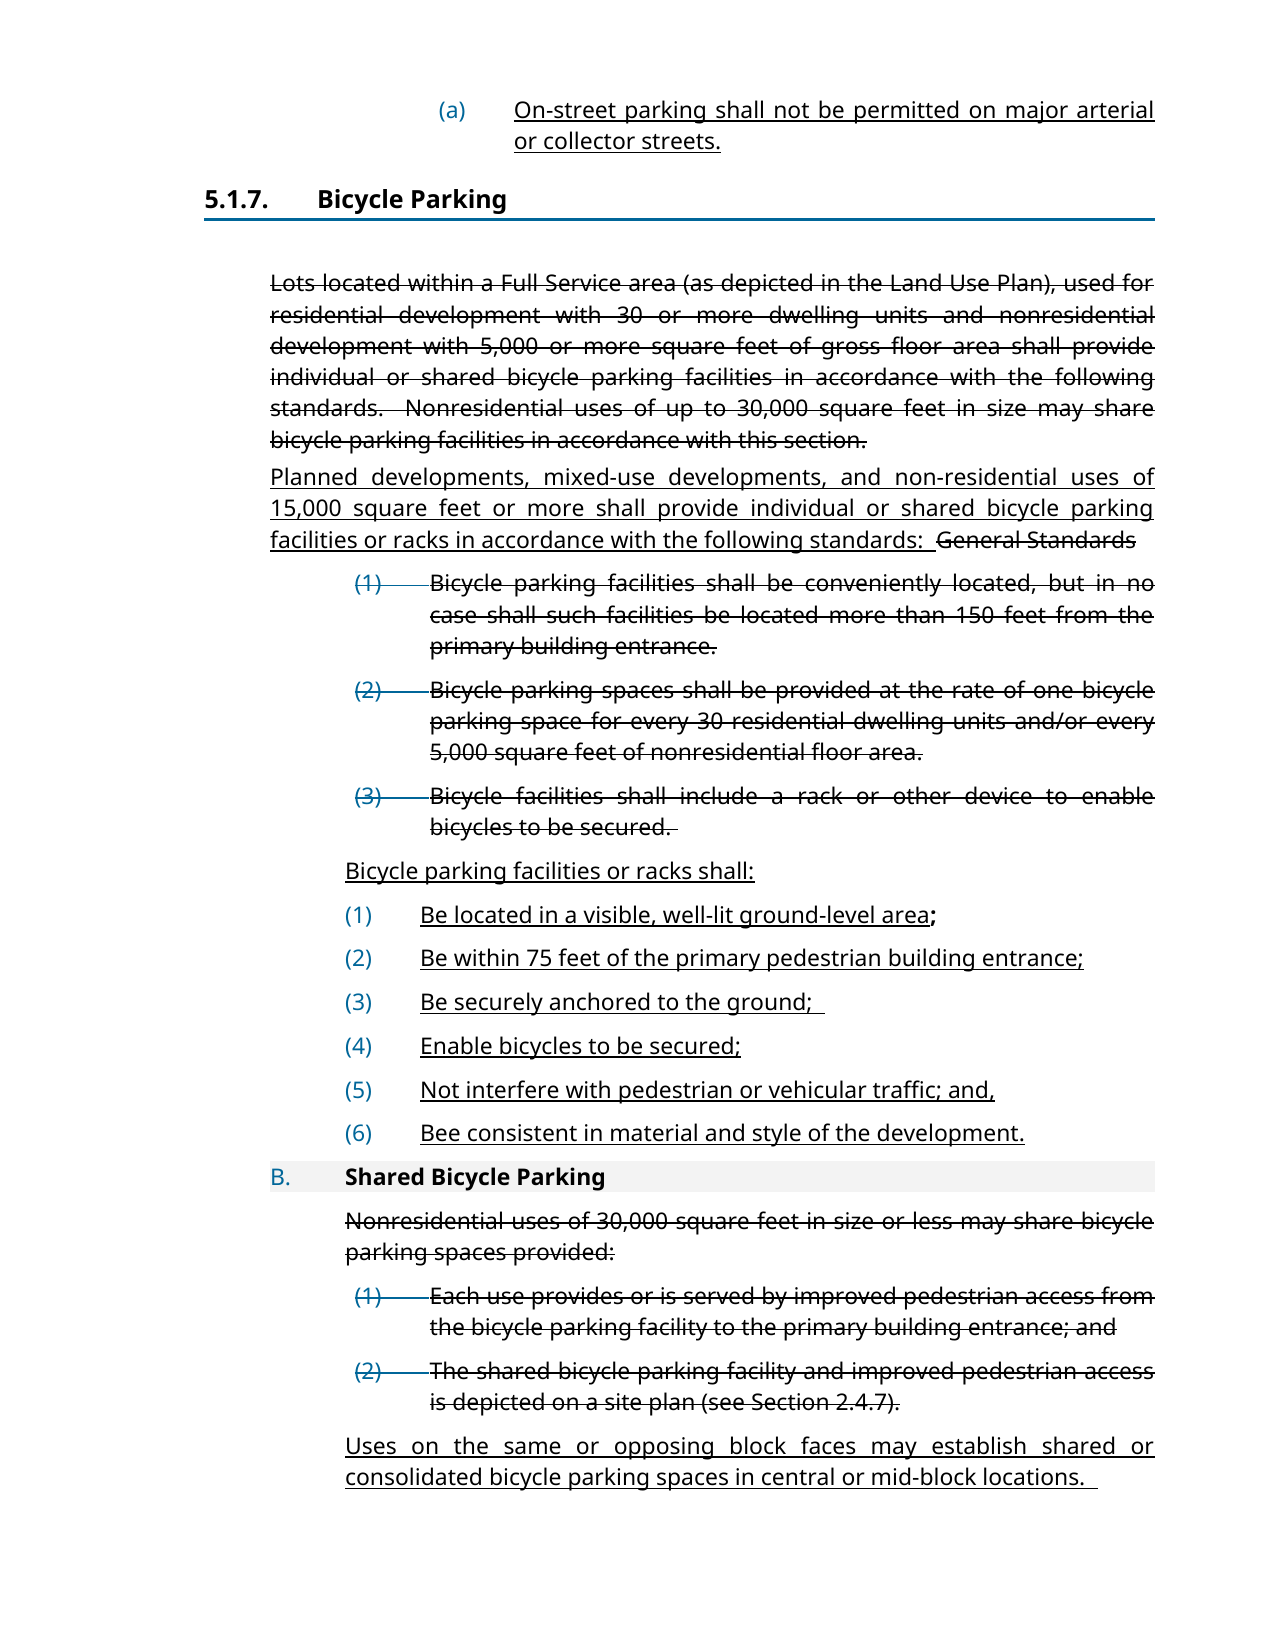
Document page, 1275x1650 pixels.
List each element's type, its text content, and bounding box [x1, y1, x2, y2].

list Bicycle parking facilities shall be conveniently located, but in no case shall such facilities be located more than 150 feet from the primary building entrance. [354, 586, 1155, 661]
text Lots located within a Full Service area (as depicted in the Land Use Plan), used for residential development with 30 or more dwelling units and nonresidential development with 5,000 or more square feet of gross floor area shall provide individual or shared bicycle parking facilities in accordance with the following standards. Nonresidential uses of up to 30,000 square feet in size may share bicycle parking facilities in accordance with this section. [270, 267, 1155, 316]
subtitle Be securely anchored to the ground; [345, 986, 1155, 1017]
list Bicycle parking spaces shall be provided at the rate of one bicycle parking space for every 30 residential dwelling units and/or every 5,000 square feet of nonresidential floor area. [354, 674, 1155, 691]
subtitle Bicycle Parking [204, 182, 1155, 218]
text Planned developments, mixed-use developments, and non-residential uses of 15,000 square feet or more shall provide individual or shared bicycle parking facilities or racks in accordance with the following standards: General Standards [270, 461, 1155, 488]
subtitle Not interfere with pedestrian or vehicular traffic; and, [345, 1074, 1155, 1105]
subtitle Shared Bicycle Parking [270, 1161, 1155, 1192]
list Uses on the same or opposing block faces may establish shared or consolidated bicycle parking spaces in central or mid-block locations. [345, 1458, 1155, 1492]
text Lots located within a Full Service area (as depicted in the Land Use Plan), used for residential development with 30 or more dwelling units and nonresidential development with 5,000 or more square feet of gross floor area shall provide individual or shared bicycle parking facilities in accordance with the following standards. Nonresidential uses of up to 30,000 square feet in size may share bicycle parking facilities in accordance with this section. [270, 411, 1155, 455]
subtitle Be within 75 feet of the primary pedestrian building entrance; [345, 942, 1155, 974]
subtitle Be located in a visible, well-lit ground-level area; [345, 899, 1155, 930]
list The shared bicycle parking facility and improved pedestrian access is depicted on a site plan (see Section 2.4.7). [354, 1355, 1155, 1372]
list Uses on the same or opposing block faces may establish shared or consolidated bicycle parking spaces in central or mid-block locations. [345, 1430, 1155, 1456]
list Bicycle parking facilities or racks shall: [345, 855, 1155, 886]
subtitle Enable bicycles to be secured; [345, 1030, 1155, 1061]
list Bee consistent in material and style of the development. [345, 1117, 1155, 1149]
list Bicycle parking spaces shall be provided at the rate of one bicycle parking space for every 30 residential dwelling units and/or every 5,000 square feet of nonresidential floor area. [354, 692, 1155, 767]
list Bicycle facilities shall include a rack or other device to enable bicycles to be secured. [354, 780, 1155, 797]
list Each use provides or is served by improved pedestrian access from the bicycle parking facility to the primary building entrance; and [354, 1280, 1155, 1297]
list The shared bicycle parking facility and improved pedestrian access is depicted on a site plan (see Section 2.4.7). [354, 1373, 1155, 1417]
text Nonresidential uses of 30,000 square feet in size or less may share bicycle parking spaces provided: [345, 1205, 1155, 1267]
text Planned developments, mixed-use developments, and non-residential uses of 15,000 square feet or more shall provide individual or shared bicycle parking facilities or racks in accordance with the following standards: General Standards [270, 489, 1155, 555]
list Bicycle facilities shall include a rack or other device to enable bicycles to be secured. [354, 798, 1155, 842]
list Bicycle parking facilities shall be conveniently located, but in no case shall such facilities be located more than 150 feet from the primary building entrance. [354, 567, 1155, 585]
list Each use provides or is served by improved pedestrian access from the bicycle parking facility to the primary building entrance; and [354, 1298, 1155, 1342]
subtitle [439, 94, 1155, 157]
